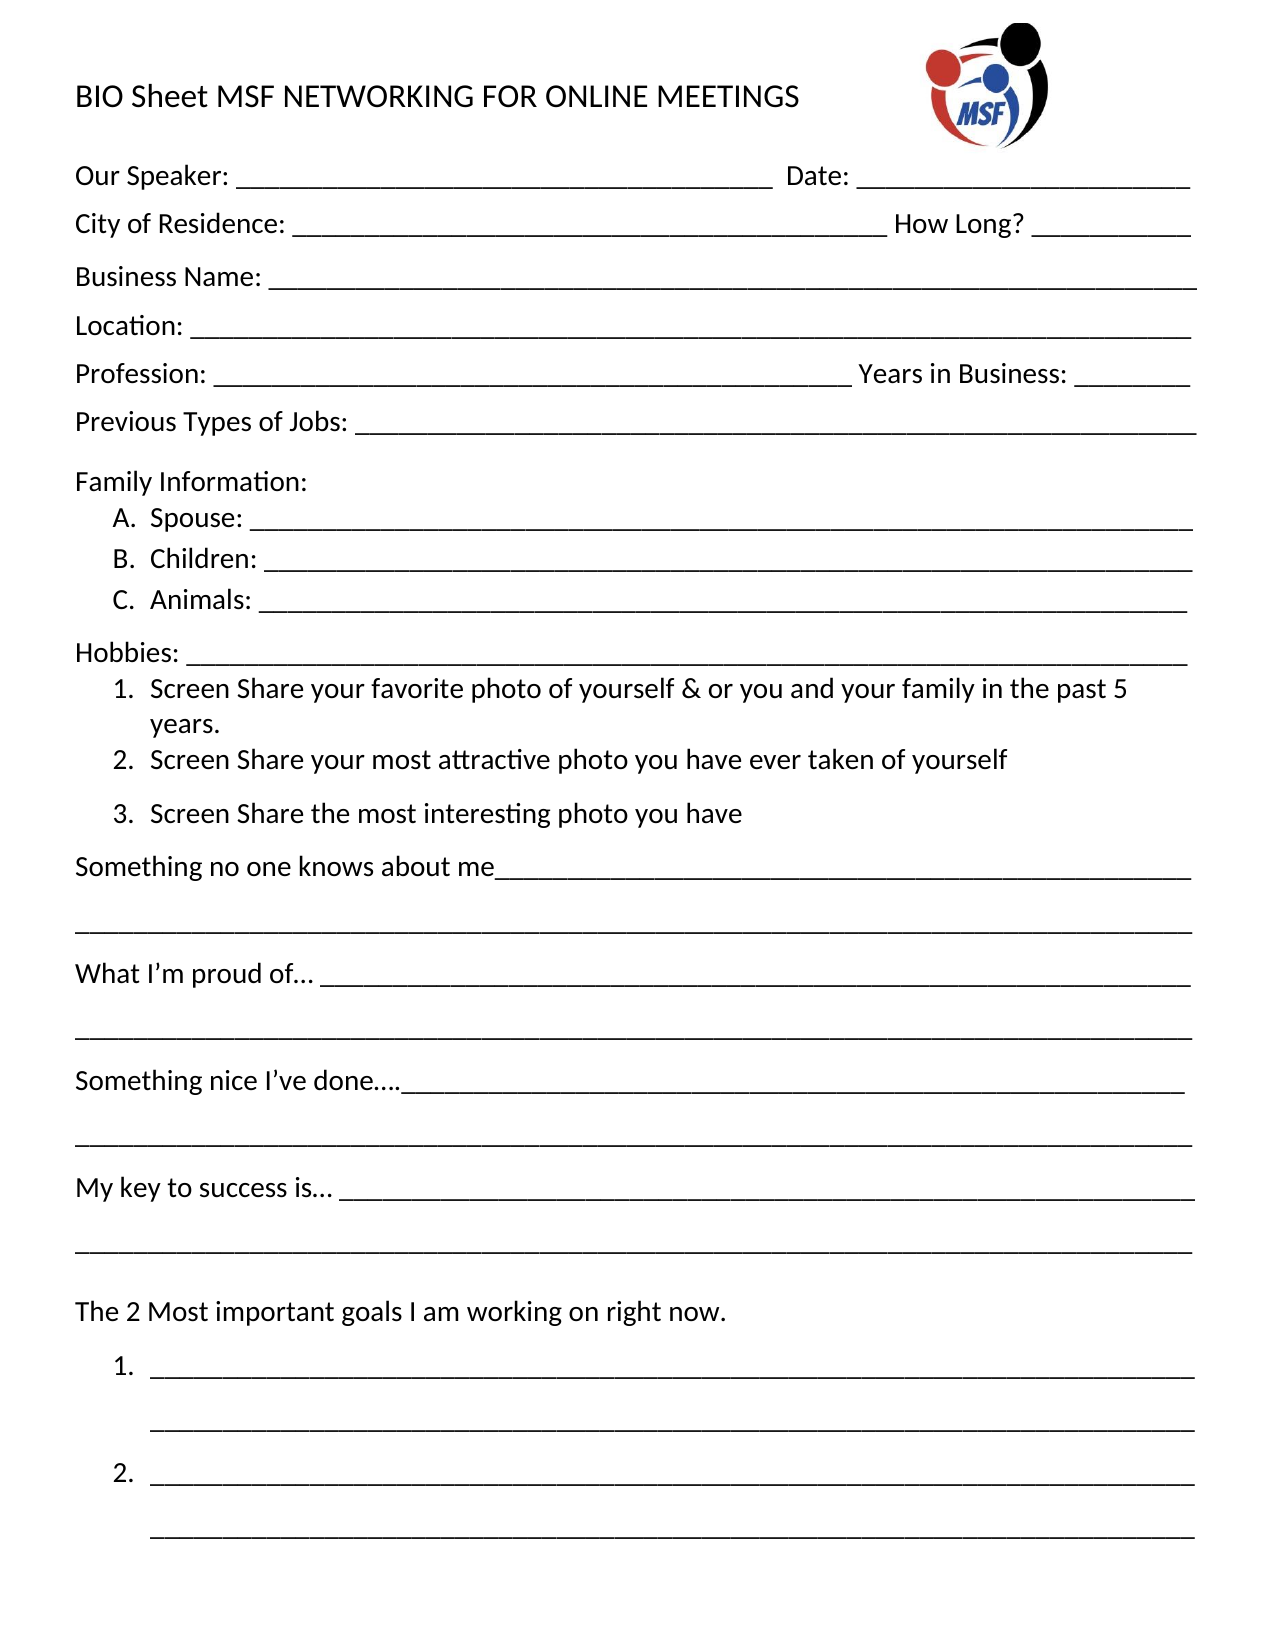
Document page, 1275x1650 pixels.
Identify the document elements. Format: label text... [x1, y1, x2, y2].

text Location: _____________________________________________________________________ [75, 307, 1200, 342]
list ________________________________________________________________________________________________________________________________________________ [112, 1454, 1200, 1543]
text Business Name: ________________________________________________________________ [75, 258, 1200, 294]
list Screen Share your favorite photo of yourself & or you and your family in the past 5 years. [112, 670, 1200, 741]
list Something nice I’ve done….______________________________________________________ [75, 1062, 1200, 1097]
text Profession: ____________________________________________ Years in Business: ________ [75, 355, 1200, 390]
list Something no one knows about me________________________________________________ [75, 848, 1200, 884]
list _____________________________________________________________________________ [75, 1222, 1200, 1258]
text BIO Sheet MSF NETWORKING FOR ONLINE MEETINGS [75, 75, 1200, 116]
list Hobbies: _____________________________________________________________________ [75, 634, 1200, 670]
list ________________________________________________________________________________________________________________________________________________ [112, 1347, 1200, 1436]
picture [914, 116, 1064, 157]
list City of Residence: _________________________________________ How Long? ___________ [75, 205, 1200, 241]
text Previous Types of Jobs: __________________________________________________________ [75, 403, 1200, 438]
list Animals: ________________________________________________________________ [112, 581, 1200, 617]
list Spouse: _________________________________________________________________ [112, 499, 1200, 535]
list What I’m proud of… ____________________________________________________________ [75, 955, 1200, 991]
list Screen Share your most attractive photo you have ever taken of yourself [112, 741, 1200, 777]
list _____________________________________________________________________________ [75, 1008, 1200, 1044]
list The 2 Most important goals I am working on right now. [75, 1293, 1200, 1329]
list _____________________________________________________________________________ [75, 1115, 1200, 1151]
text Family Information: [75, 463, 1200, 499]
picture [914, 23, 1064, 75]
list Screen Share the most interesting photo you have [112, 795, 1200, 830]
list _____________________________________________________________________________ [75, 902, 1200, 937]
list My key to success is… ___________________________________________________________ [75, 1169, 1200, 1204]
list Children: ________________________________________________________________ [112, 540, 1200, 576]
text Our Speaker: _____________________________________ Date: _______________________ [75, 157, 1200, 192]
